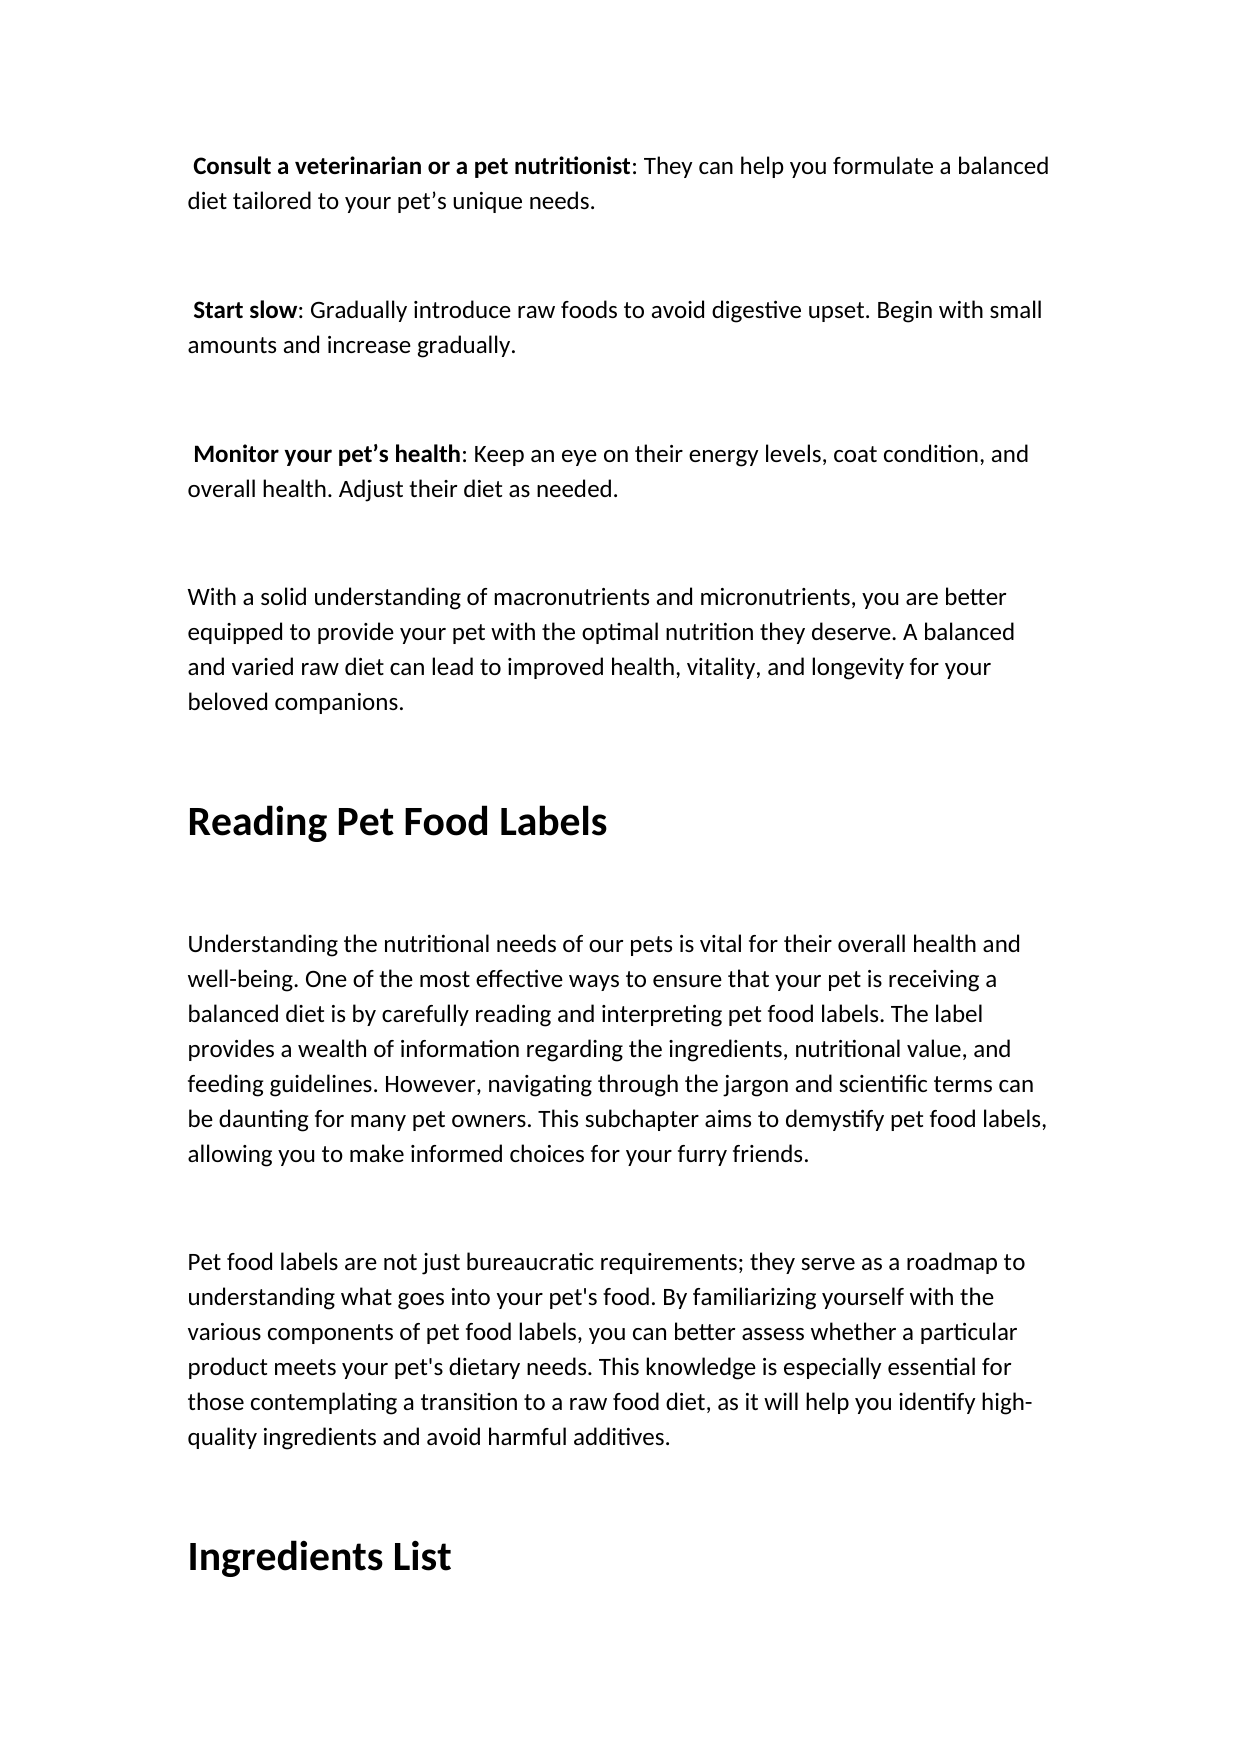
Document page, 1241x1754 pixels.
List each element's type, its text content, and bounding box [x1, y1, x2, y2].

text Pet food labels are not just bureaucratic requirements; they serve as a roadmap to understanding what goes into your pet's food. By familiarizing yourself with the various components of pet food labels, you can better assess whether a particular product meets your pet's dietary needs. This knowledge is especially essential for those contemplating a transition to a raw food diet, as it will help you identify high-quality ingredients and avoid harmful additives. [187, 1247, 1053, 1452]
text Reading Pet Food Labels [187, 795, 1053, 846]
text Ingredients List [187, 1530, 1053, 1581]
text With a solid understanding of macronutrients and micronutrients, you are better equipped to provide your pet with the optimal nutrition they deserve. A balanced and varied raw diet can lead to improved health, vitality, and longevity for your beloved companions. [187, 582, 1053, 717]
text Understanding the nutritional needs of our pets is vital for their overall health and well-being. One of the most effective ways to ensure that your pet is receiving a balanced diet is by carefully reading and interpreting pet food labels. The label provides a wealth of information regarding the ingredients, nutritional value, and feeding guidelines. However, navigating through the jargon and scientific terms can be daunting for many pet owners. This subchapter aims to demystify pet food labels, allowing you to make informed choices for your furry friends. [187, 928, 1053, 1168]
